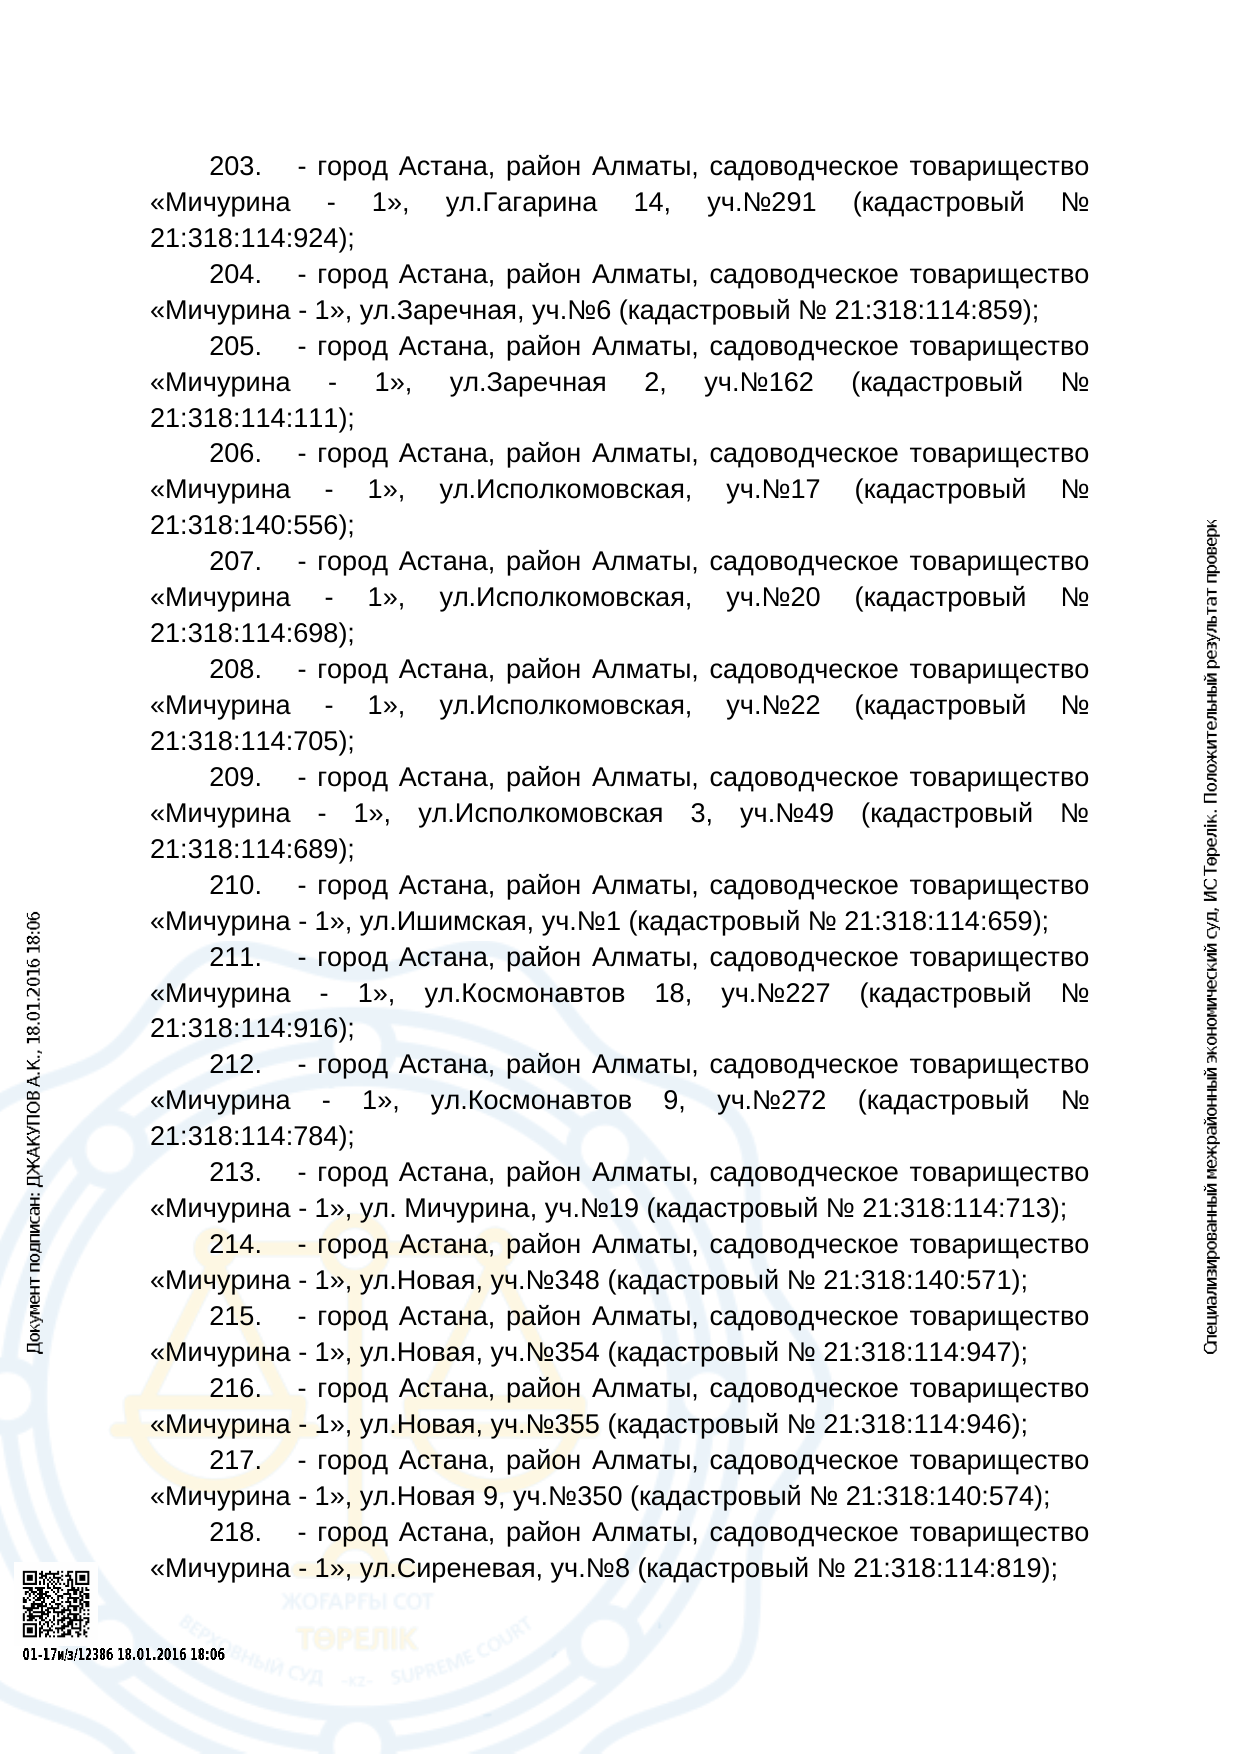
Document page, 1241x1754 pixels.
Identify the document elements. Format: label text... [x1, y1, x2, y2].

text 205. - город Астана, район Алматы, садоводческое товарищество «Мичурина - 1», ул.Заречная 2, уч.№162 (кадастровый № 21:318:114:111); [150, 330, 1090, 433]
text 208. - город Астана, район Алматы, садоводческое товарищество «Мичурина - 1», ул.Исполкомовская, уч.№22 (кадастровый № 21:318:114:705); [150, 653, 1090, 756]
text 210. - город Астана, район Алматы, садоводческое товарищество «Мичурина - 1», ул.Ишимская, уч.№1 (кадастровый № 21:318:114:659); [150, 869, 1090, 936]
text 212. - город Астана, район Алматы, садоводческое товарищество «Мичурина - 1», ул.Космонавтов 9, уч.№272 (кадастровый № 21:318:114:784); [150, 1048, 1090, 1152]
text 213. - город Астана, район Алматы, садоводческое товарищество «Мичурина - 1», ул. Мичурина, уч.№19 (кадастровый № 21:318:114:713); [150, 1156, 1090, 1223]
picture [1187, 520, 1240, 1355]
text 211. - город Астана, район Алматы, садоводческое товарищество «Мичурина - 1», ул.Космонавтов 18, уч.№227 (кадастровый № 21:318:114:916); [150, 941, 1090, 1044]
text 218. - город Астана, район Алматы, садоводческое товарищество «Мичурина - 1», ул.Сиреневая, уч.№8 (кадастровый № 21:318:114:819); [150, 1516, 1090, 1583]
text 203. - город Астана, район Алматы, садоводческое товарищество «Мичурина - 1», ул.Гагарина 14, уч.№291 (кадастровый № 21:318:114:924); [150, 150, 1090, 253]
text 217. - город Астана, район Алматы, садоводческое товарищество «Мичурина - 1», ул.Новая 9, уч.№350 (кадастровый № 21:318:140:574); [150, 1444, 1090, 1511]
text 206. - город Астана, район Алматы, садоводческое товарищество «Мичурина - 1», ул.Исполкомовская, уч.№17 (кадастровый № 21:318:140:556); [150, 437, 1090, 541]
text 215. - город Астана, район Алматы, садоводческое товарищество «Мичурина - 1», ул.Новая, уч.№354 (кадастровый № 21:318:114:947); [150, 1300, 1090, 1367]
text 216. - город Астана, район Алматы, садоводческое товарищество «Мичурина - 1», ул.Новая, уч.№355 (кадастровый № 21:318:114:946); [150, 1372, 1090, 1439]
text 207. - город Астана, район Алматы, садоводческое товарищество «Мичурина - 1», ул.Исполкомовская, уч.№20 (кадастровый № 21:318:114:698); [150, 545, 1090, 648]
text 209. - город Астана, район Алматы, садоводческое товарищество «Мичурина - 1», ул.Исполкомовская 3, уч.№49 (кадастровый № 21:318:114:689); [150, 761, 1090, 864]
text 204. - город Астана, район Алматы, садоводческое товарищество «Мичурина - 1», ул.Заречная, уч.№6 (кадастровый № 21:318:114:859); [150, 258, 1090, 325]
text 214. - город Астана, район Алматы, садоводческое товарищество «Мичурина - 1», ул.Новая, уч.№348 (кадастровый № 21:318:140:571); [150, 1228, 1090, 1295]
picture [0, 104, 834, 1754]
